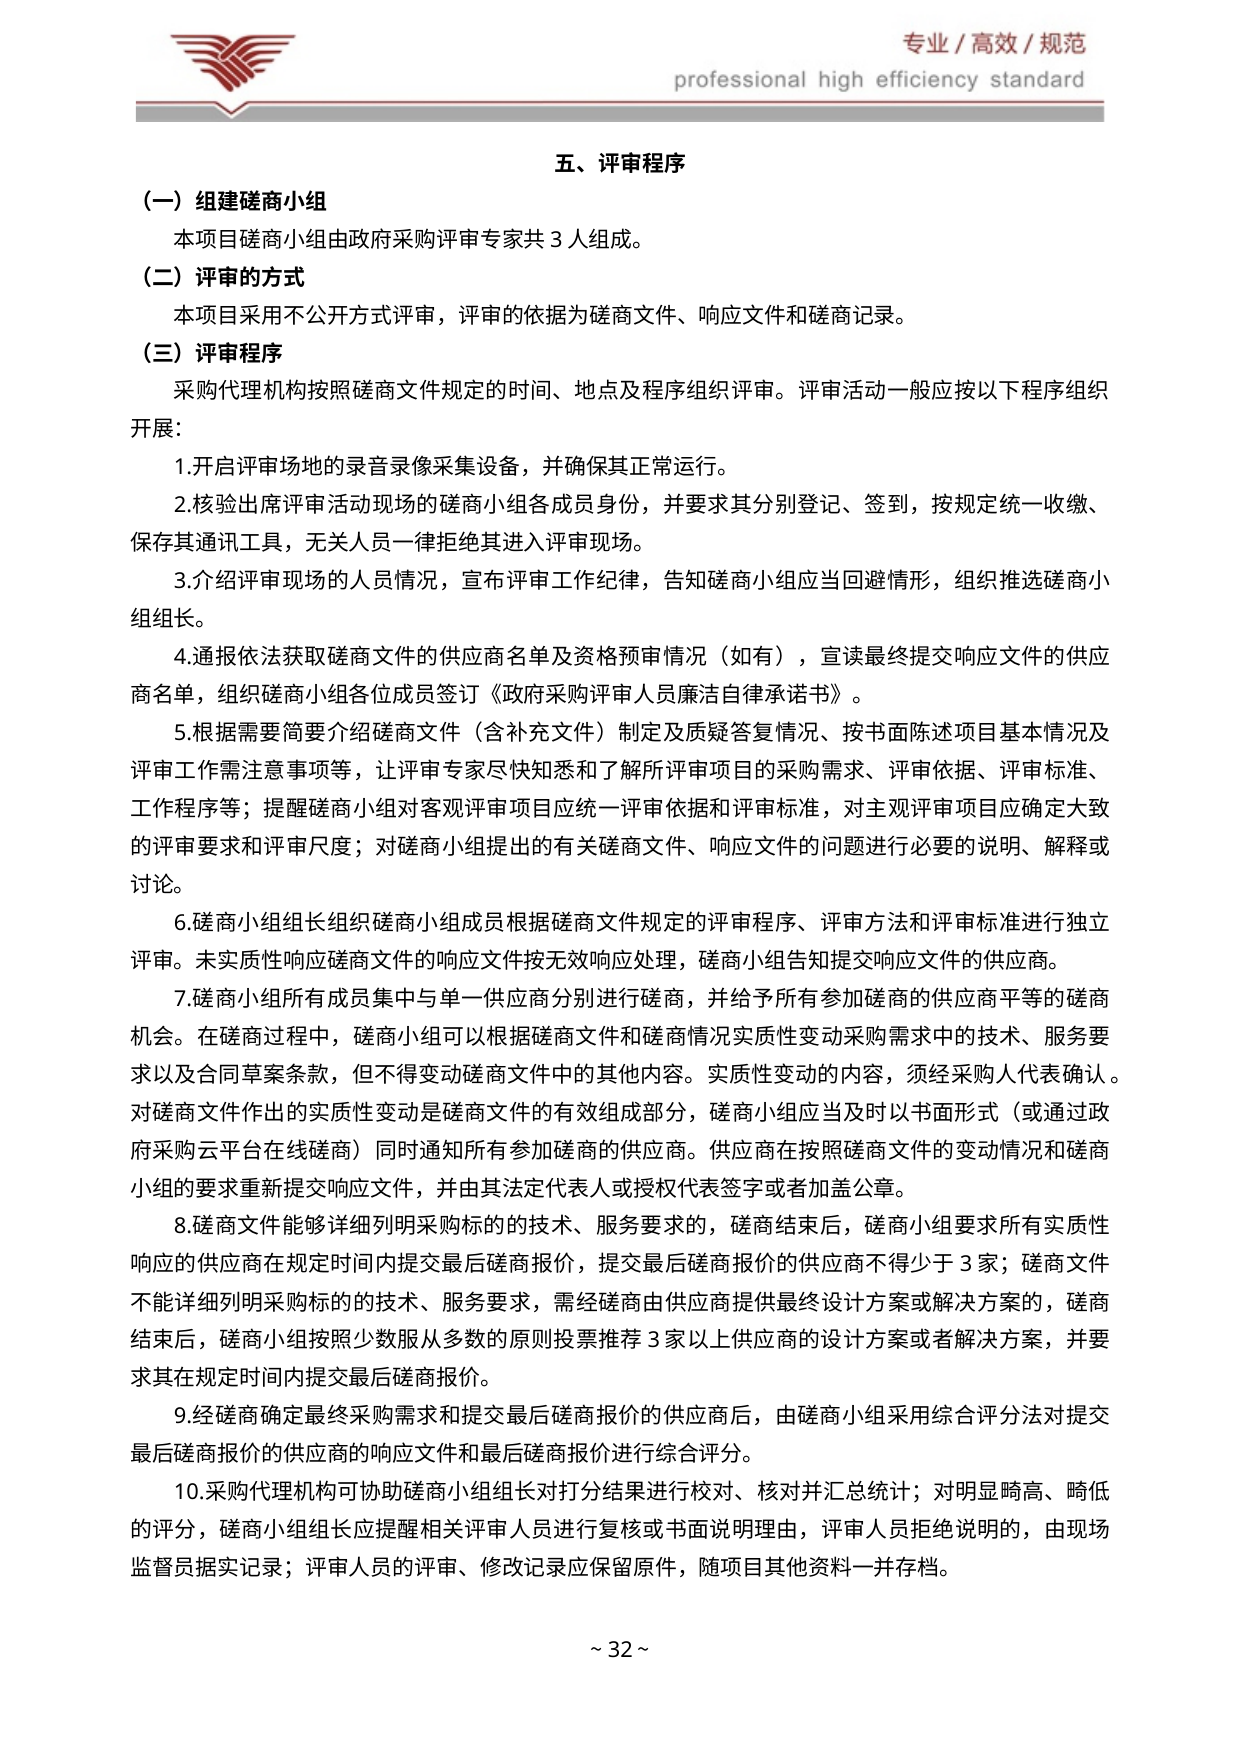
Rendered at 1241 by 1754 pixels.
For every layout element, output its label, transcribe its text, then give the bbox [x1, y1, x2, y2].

text 7.磋商小组所有成员集中与单一供应商分别进行磋商，并给予所有参加磋商的供应商平等的磋商机会。在磋商过程中，磋商小组可以根据磋商文件和磋商情况实质性变动采购需求中的技术、服务要求以及合同草案条款，但不得变动磋商文件中的其他内容。实质性变动的内容，须经采购人代表确认。对磋商文件作出的实质性变动是磋商文件的有效组成部分，磋商小组应当及时以书面形式（或通过政府采购云平台在线磋商）同时通知所有参加磋商的供应商。供应商在按照磋商文件的变动情况和磋商小组的要求重新提交响应文件，并由其法定代表人或授权代表签字或者加盖公章。 [130, 981, 1110, 1202]
text 本项目采用不公开方式评审，评审的依据为磋商文件、响应文件和磋商记录。 [130, 298, 1110, 329]
text 3.介绍评审现场的人员情况，宣布评审工作纪律，告知磋商小组应当回避情形，组织推选磋商小组组长。 [130, 563, 1110, 633]
text （一）组建磋商小组 [130, 184, 1110, 215]
text 8.磋商文件能够详细列明采购标的的技术、服务要求的，磋商结束后，磋商小组要求所有实质性响应的供应商在规定时间内提交最后磋商报价，提交最后磋商报价的供应商不得少于3家；磋商文件不能详细列明采购标的的技术、服务要求，需经磋商由供应商提供最终设计方案或解决方案的，磋商结束后，磋商小组按照少数服从多数的原则投票推荐3家以上供应商的设计方案或者解决方案，并要求其在规定时间内提交最后磋商报价。 [130, 1208, 1110, 1392]
text 本项目磋商小组由政府采购评审专家共3人组成。 [130, 222, 1110, 253]
picture [135, 11, 1105, 122]
text 5.根据需要简要介绍磋商文件（含补充文件）制定及质疑答复情况、按书面陈述项目基本情况及评审工作需注意事项等，让评审专家尽快知悉和了解所评审项目的采购需求、评审依据、评审标准、工作程序等；提醒磋商小组对客观评审项目应统一评审依据和评审标准，对主观评审项目应确定大致的评审要求和评审尺度；对磋商小组提出的有关磋商文件、响应文件的问题进行必要的说明、解释或讨论。 [130, 715, 1110, 899]
text 10.采购代理机构可协助磋商小组组长对打分结果进行校对、核对并汇总统计；对明显畸高、畸低的评分，磋商小组组长应提醒相关评审人员进行复核或书面说明理由，评审人员拒绝说明的，由现场监督员据实记录；评审人员的评审、修改记录应保留原件，随项目其他资料一并存档。 [130, 1474, 1110, 1582]
text 6.磋商小组组长组织磋商小组成员根据磋商文件规定的评审程序、评审方法和评审标准进行独立评审。未实质性响应磋商文件的响应文件按无效响应处理，磋商小组告知提交响应文件的供应商。 [130, 905, 1110, 974]
text 采购代理机构按照磋商文件规定的时间、地点及程序组织评审。评审活动一般应按以下程序组织开展： [130, 373, 1110, 443]
text （二）评审的方式 [130, 260, 1110, 291]
text 1.开启评审场地的录音录像采集设备，并确保其正常运行。 [130, 449, 1110, 481]
text （三）评审程序 [130, 336, 1110, 367]
text 五、评审程序 [130, 146, 1110, 177]
text 9.经磋商确定最终采购需求和提交最后磋商报价的供应商后，由磋商小组采用综合评分法对提交最后磋商报价的供应商的响应文件和最后磋商报价进行综合评分。 [130, 1398, 1110, 1468]
text 2.核验出席评审活动现场的磋商小组各成员身份，并要求其分别登记、签到，按规定统一收缴、保存其通讯工具，无关人员一律拒绝其进入评审现场。 [130, 487, 1110, 557]
text 4.通报依法获取磋商文件的供应商名单及资格预审情况（如有），宣读最终提交响应文件的供应商名单，组织磋商小组各位成员签订《政府采购评审人员廉洁自律承诺书》。 [130, 639, 1110, 709]
